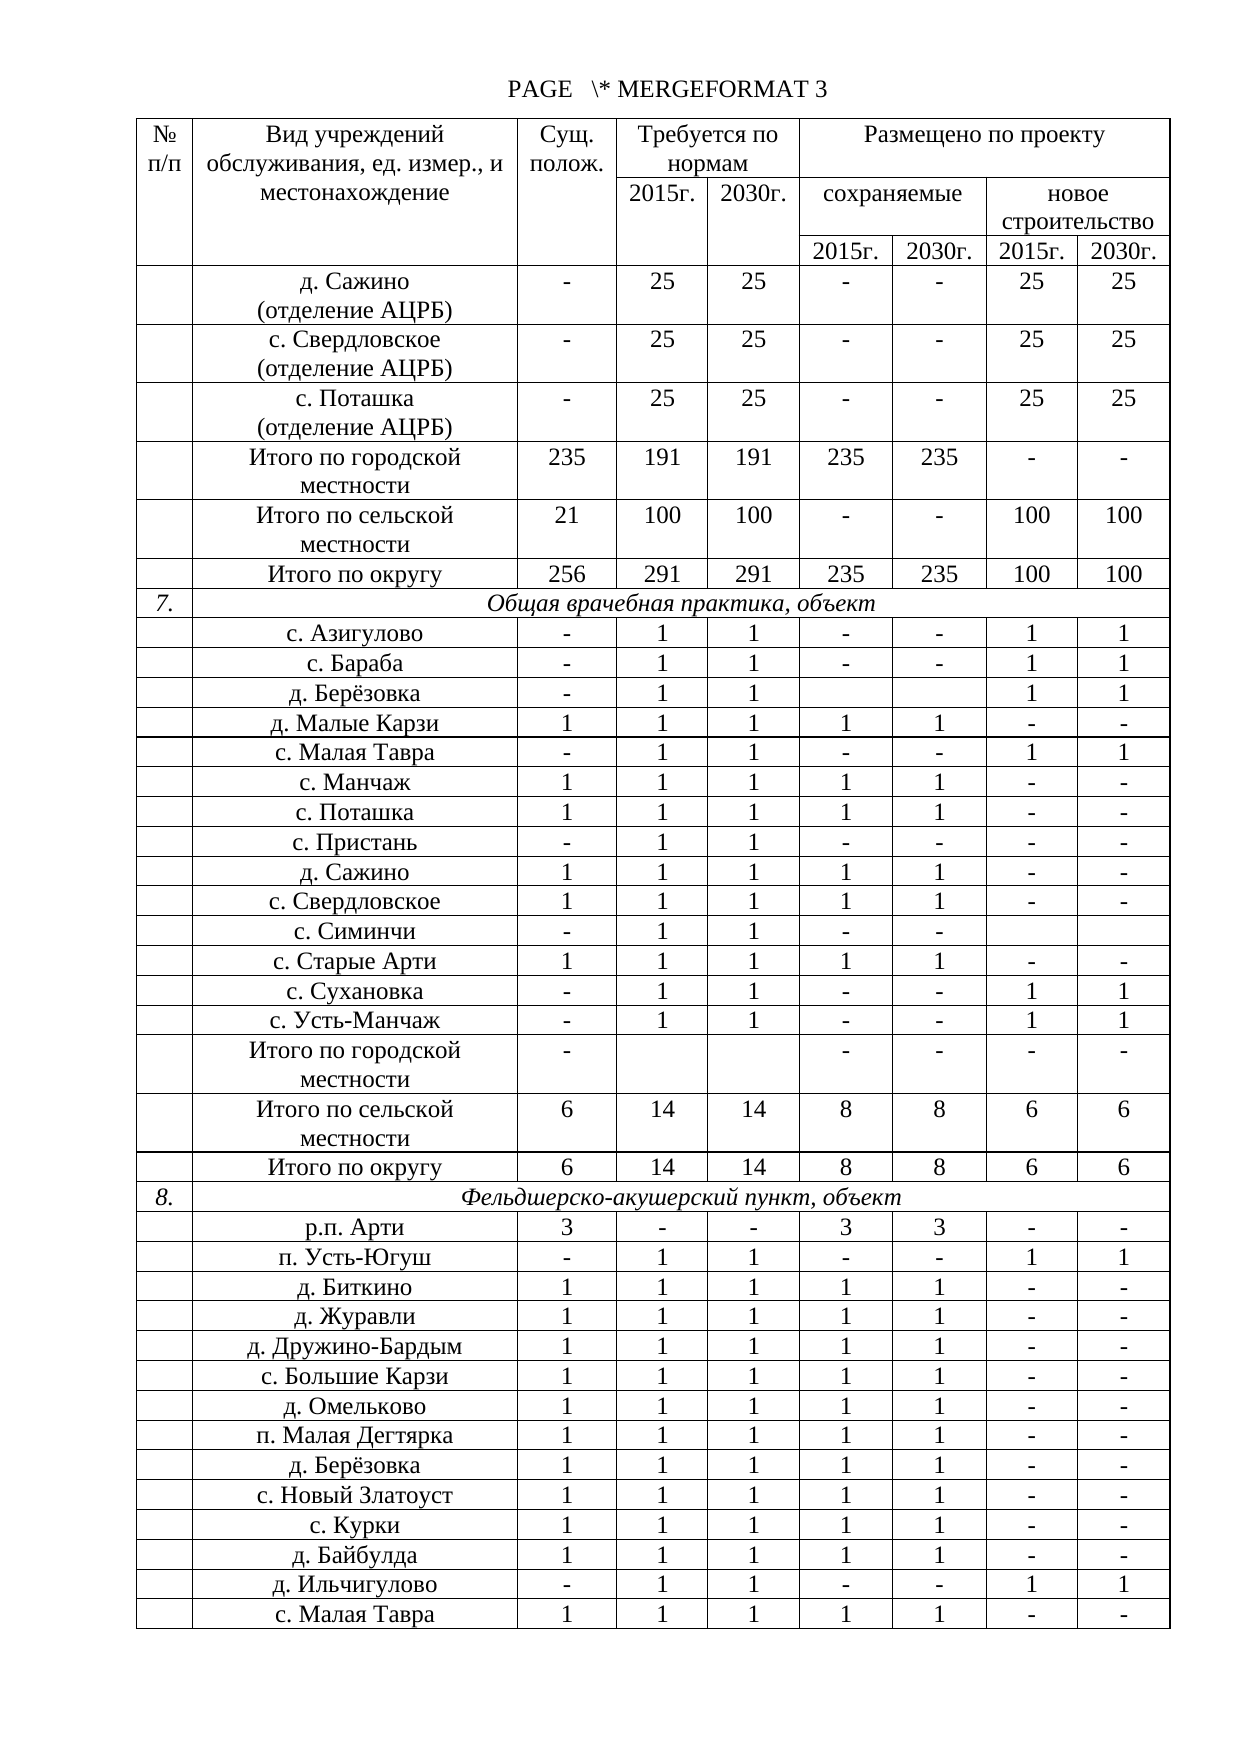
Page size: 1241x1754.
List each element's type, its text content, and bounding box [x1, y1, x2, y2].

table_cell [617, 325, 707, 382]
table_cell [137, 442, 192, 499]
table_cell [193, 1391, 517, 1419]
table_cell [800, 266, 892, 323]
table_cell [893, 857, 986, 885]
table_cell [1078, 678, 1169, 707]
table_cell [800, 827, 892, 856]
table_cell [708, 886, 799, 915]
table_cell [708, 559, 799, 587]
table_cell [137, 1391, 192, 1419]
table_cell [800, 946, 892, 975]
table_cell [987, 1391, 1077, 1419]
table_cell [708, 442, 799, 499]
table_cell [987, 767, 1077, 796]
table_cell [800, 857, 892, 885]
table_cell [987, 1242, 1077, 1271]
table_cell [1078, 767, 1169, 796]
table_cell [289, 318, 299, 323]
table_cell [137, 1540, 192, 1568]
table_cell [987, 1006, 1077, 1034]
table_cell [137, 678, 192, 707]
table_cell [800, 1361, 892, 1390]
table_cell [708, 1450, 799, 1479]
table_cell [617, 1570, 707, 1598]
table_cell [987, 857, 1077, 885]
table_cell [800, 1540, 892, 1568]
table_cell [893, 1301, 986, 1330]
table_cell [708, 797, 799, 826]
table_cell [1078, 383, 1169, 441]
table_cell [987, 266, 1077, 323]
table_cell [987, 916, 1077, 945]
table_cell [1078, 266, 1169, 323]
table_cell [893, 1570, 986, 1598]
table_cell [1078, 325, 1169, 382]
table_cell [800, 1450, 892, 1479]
table_cell 2015г. [987, 236, 1077, 265]
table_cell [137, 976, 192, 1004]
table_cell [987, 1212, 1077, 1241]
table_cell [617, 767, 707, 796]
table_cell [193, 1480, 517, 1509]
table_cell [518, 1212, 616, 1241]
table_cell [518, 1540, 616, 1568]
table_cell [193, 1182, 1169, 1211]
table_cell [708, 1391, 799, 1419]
table_cell 2015г. [617, 178, 707, 265]
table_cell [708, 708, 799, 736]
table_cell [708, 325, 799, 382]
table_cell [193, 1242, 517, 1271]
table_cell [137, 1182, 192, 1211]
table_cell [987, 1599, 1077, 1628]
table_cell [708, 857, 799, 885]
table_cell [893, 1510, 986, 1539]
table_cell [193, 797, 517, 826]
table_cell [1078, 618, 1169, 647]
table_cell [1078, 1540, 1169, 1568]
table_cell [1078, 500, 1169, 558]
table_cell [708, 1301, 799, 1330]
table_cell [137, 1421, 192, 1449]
table_cell новое строительство [987, 178, 1169, 235]
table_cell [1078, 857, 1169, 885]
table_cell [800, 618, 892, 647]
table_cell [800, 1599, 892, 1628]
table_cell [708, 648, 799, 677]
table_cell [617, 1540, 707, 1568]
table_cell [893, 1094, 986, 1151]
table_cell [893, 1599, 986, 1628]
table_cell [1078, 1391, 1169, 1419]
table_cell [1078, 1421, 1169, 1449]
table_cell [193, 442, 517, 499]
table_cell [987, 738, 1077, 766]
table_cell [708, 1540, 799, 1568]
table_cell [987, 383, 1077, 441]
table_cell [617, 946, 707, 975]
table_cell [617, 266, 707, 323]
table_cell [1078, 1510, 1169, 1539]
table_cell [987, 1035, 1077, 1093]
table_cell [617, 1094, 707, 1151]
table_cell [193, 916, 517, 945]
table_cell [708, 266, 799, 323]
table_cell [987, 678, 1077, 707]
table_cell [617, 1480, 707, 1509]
table_header № п/п [137, 119, 192, 265]
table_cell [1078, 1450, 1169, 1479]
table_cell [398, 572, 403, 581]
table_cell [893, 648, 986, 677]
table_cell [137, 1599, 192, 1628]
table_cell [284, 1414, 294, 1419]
table_cell 2030г. [1078, 236, 1169, 265]
table_cell 2030г. [708, 178, 799, 265]
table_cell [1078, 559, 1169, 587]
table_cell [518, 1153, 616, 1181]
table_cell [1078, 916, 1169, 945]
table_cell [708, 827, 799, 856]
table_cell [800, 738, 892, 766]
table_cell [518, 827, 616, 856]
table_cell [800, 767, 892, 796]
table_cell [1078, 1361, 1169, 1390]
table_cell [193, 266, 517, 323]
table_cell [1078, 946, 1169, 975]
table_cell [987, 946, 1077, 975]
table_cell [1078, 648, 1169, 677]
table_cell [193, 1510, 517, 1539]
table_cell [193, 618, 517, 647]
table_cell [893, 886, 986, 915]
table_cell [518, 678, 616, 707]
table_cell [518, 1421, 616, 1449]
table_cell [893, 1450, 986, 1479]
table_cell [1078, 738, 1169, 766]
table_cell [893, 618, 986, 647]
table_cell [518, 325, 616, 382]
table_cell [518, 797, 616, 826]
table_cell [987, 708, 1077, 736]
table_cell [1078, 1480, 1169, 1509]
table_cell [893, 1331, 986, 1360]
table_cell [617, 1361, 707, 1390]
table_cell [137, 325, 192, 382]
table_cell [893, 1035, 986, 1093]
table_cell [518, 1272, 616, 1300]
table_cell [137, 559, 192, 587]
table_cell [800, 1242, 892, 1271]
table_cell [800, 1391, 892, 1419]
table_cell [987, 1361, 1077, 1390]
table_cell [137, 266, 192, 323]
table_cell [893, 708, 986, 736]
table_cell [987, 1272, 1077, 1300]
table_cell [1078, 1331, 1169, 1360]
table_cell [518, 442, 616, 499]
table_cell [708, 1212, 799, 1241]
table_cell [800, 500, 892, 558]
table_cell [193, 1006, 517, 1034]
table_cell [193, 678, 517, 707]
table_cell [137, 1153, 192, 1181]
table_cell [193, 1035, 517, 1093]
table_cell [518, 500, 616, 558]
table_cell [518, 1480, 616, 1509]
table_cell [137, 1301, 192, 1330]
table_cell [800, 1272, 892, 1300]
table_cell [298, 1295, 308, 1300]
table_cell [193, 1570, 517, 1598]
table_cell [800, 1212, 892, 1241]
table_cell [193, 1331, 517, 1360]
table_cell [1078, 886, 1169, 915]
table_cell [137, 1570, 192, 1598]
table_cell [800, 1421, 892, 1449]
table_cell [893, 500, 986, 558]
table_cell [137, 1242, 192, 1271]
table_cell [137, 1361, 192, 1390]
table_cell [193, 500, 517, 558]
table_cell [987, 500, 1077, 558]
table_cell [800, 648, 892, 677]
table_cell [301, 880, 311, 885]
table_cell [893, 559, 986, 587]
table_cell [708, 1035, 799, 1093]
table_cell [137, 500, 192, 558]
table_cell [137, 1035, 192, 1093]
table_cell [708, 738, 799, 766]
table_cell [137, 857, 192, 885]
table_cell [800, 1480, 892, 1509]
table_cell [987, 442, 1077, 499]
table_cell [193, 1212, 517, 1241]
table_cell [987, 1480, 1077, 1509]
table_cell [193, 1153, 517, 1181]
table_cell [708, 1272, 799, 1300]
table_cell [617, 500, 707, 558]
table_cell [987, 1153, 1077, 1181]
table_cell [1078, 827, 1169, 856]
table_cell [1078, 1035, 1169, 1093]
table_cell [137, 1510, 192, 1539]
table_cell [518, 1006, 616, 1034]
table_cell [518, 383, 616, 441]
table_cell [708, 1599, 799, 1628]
table_header Требуется по нормам [617, 119, 799, 177]
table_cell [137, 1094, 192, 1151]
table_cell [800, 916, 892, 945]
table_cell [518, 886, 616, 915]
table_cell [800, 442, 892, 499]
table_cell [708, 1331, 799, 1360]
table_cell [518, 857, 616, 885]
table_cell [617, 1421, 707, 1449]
table_header Вид учреждений обслуживания, ед. измер., и местонахождение [193, 119, 517, 265]
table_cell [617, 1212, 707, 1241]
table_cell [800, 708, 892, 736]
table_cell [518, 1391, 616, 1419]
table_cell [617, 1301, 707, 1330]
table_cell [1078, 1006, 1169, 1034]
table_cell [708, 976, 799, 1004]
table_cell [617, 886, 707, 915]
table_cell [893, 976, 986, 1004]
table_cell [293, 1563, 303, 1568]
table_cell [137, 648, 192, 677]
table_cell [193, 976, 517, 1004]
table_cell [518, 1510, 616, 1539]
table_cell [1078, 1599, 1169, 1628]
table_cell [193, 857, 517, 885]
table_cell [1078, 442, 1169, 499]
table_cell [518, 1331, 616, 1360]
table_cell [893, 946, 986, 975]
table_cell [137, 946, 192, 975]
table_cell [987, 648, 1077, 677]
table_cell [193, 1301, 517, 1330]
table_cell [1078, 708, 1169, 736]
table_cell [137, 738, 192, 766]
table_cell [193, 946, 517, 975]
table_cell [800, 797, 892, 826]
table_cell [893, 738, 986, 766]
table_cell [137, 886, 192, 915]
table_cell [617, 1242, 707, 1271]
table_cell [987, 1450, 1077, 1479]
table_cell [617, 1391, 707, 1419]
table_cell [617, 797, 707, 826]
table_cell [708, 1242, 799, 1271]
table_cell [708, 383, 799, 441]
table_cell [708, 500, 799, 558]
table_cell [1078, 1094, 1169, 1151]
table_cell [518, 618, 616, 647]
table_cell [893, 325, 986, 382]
table_cell 2030г. [893, 236, 986, 265]
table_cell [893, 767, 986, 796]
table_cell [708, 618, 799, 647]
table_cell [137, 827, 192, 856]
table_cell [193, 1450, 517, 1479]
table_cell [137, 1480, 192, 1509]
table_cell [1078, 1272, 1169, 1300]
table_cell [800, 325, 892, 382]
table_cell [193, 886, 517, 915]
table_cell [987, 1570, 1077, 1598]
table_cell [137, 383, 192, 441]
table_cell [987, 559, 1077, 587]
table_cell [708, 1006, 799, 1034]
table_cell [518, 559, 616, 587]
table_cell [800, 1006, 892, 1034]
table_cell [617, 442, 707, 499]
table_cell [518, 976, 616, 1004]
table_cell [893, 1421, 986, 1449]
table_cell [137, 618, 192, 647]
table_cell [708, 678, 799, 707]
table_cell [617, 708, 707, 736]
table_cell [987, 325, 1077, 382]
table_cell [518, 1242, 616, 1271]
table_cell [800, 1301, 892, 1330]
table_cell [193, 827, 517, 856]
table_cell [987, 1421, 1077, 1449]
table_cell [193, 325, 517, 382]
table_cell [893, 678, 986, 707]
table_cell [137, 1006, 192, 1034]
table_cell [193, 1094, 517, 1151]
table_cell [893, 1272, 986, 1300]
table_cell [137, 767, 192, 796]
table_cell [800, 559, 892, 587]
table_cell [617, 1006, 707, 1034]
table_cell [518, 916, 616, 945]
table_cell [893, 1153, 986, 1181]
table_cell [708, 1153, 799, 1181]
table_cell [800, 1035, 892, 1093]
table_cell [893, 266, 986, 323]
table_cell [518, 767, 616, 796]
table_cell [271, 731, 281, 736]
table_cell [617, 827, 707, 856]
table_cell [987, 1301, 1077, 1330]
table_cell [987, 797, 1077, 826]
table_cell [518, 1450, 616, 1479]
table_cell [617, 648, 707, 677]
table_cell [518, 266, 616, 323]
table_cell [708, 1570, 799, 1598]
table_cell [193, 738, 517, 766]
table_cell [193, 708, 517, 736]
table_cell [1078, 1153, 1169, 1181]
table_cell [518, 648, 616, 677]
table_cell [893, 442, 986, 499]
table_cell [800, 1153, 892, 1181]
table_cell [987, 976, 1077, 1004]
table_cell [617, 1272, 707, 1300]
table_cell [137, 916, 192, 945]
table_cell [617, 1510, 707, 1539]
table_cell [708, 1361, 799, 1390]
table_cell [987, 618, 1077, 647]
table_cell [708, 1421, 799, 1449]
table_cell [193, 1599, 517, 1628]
table_header Сущ. полож. [518, 119, 616, 265]
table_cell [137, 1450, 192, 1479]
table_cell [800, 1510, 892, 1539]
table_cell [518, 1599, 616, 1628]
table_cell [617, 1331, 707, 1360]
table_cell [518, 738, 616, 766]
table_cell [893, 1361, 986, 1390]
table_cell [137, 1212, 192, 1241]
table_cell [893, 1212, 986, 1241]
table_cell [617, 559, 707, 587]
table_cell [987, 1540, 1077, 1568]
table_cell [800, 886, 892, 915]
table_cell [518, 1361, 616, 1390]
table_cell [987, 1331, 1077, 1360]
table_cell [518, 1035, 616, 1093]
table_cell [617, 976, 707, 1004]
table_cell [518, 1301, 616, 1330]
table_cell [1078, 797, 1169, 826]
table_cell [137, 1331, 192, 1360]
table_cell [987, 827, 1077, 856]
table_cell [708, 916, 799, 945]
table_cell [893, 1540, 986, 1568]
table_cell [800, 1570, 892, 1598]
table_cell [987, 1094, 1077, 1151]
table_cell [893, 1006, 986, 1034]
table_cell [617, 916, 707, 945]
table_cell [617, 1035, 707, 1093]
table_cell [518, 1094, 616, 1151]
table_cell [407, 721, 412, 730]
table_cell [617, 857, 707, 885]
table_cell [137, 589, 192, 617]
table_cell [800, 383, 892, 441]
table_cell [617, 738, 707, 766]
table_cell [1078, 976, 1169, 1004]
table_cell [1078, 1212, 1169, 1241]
table_cell сохраняемые [800, 178, 986, 235]
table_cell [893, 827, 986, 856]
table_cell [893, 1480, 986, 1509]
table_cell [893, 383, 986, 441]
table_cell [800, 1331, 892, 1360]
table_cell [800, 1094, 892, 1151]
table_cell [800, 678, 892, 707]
table_cell 2015г. [800, 236, 892, 265]
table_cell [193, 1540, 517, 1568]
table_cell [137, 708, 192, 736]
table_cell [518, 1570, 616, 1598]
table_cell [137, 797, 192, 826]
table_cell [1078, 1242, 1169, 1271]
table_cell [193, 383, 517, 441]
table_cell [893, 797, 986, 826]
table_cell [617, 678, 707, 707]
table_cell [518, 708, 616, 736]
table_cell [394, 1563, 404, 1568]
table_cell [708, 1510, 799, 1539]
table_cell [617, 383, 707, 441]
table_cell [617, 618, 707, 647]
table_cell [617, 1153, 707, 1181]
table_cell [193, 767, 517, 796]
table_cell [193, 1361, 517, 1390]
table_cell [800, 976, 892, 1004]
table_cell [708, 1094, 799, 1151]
table_header Размещено по проекту [800, 119, 1169, 177]
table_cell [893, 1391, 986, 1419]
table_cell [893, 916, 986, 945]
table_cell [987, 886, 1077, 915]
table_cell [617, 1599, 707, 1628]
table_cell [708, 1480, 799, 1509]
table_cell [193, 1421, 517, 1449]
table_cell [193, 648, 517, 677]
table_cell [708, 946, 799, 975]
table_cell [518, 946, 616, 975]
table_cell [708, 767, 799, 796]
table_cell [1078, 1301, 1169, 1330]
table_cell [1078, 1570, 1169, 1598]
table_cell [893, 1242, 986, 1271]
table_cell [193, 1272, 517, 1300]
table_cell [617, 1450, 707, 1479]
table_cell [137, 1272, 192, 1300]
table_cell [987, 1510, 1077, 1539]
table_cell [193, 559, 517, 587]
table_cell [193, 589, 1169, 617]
